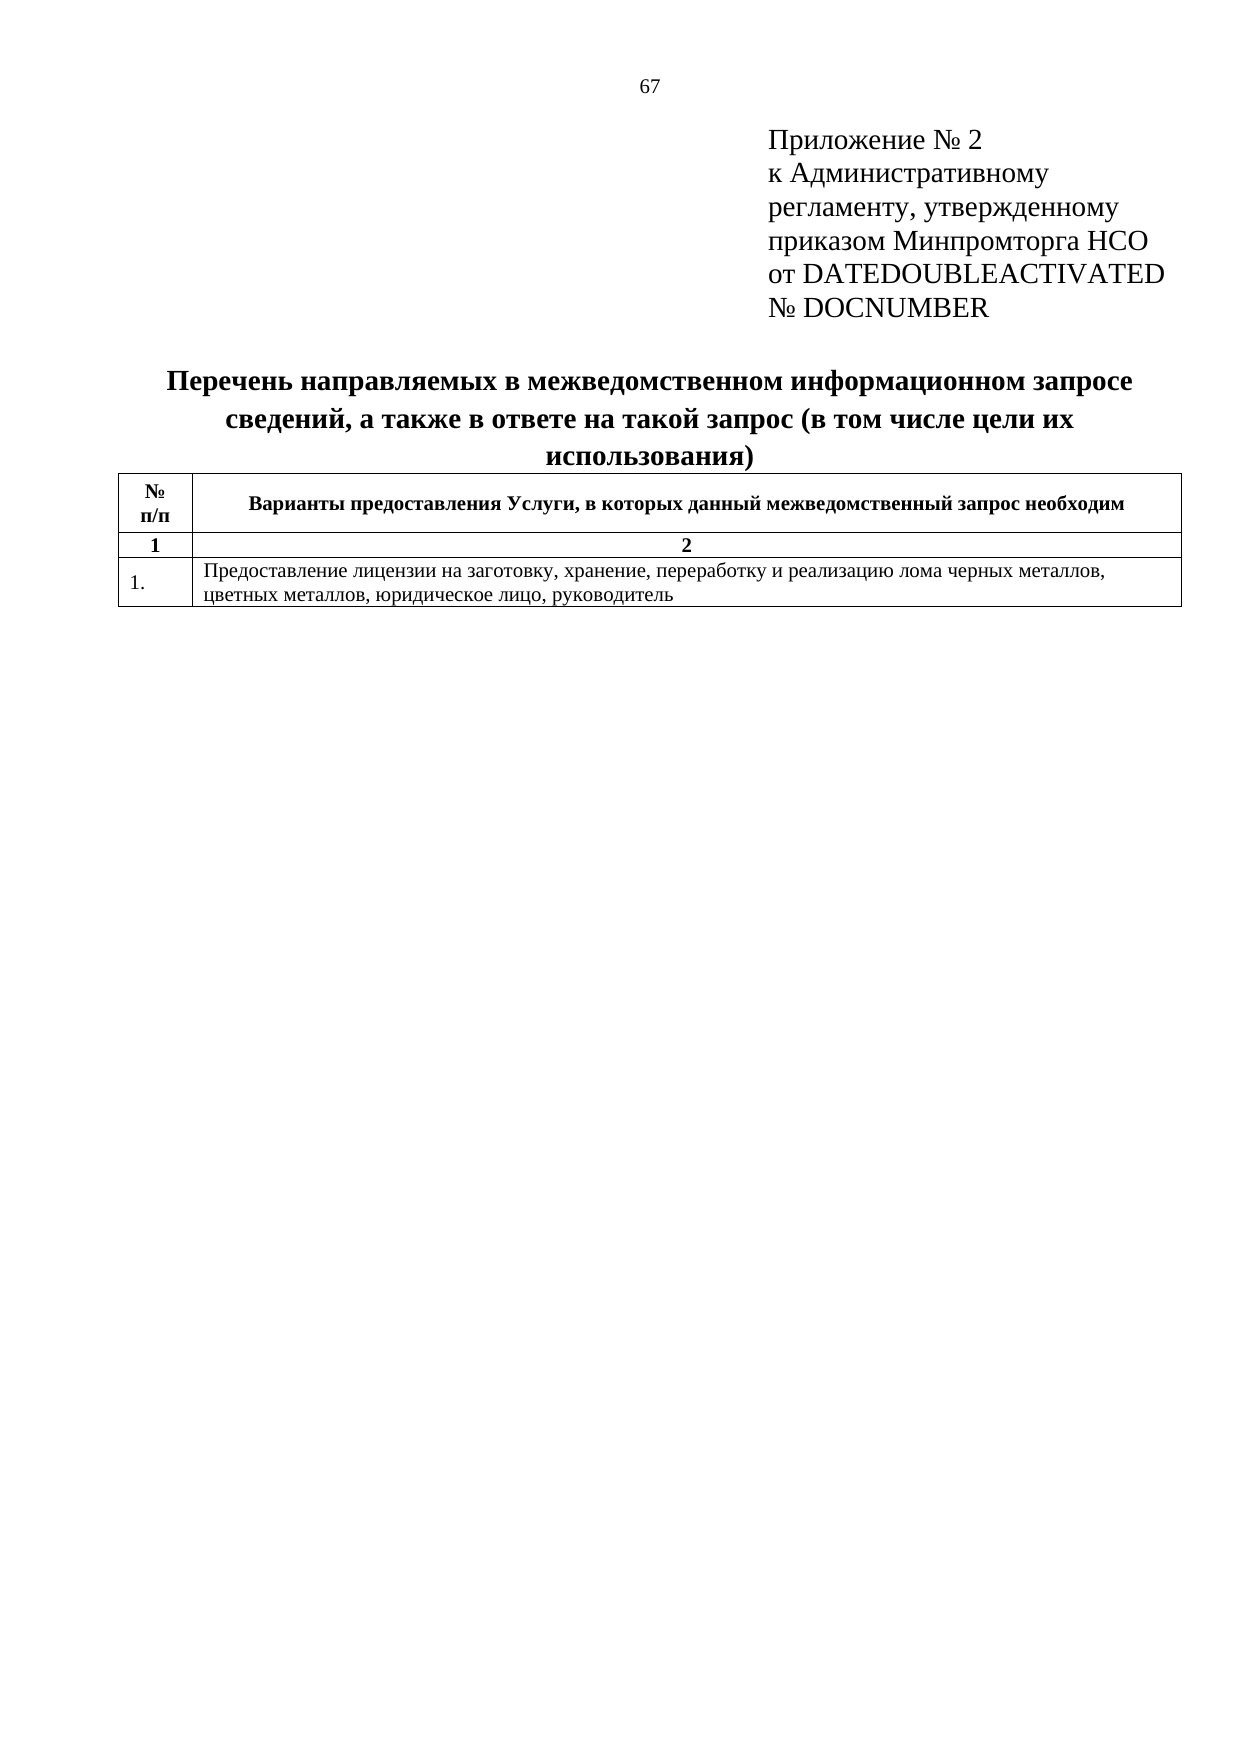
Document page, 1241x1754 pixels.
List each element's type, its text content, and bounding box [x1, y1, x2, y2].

table_header Варианты предоставления Услуги, в которых данный межведомственный запрос необходим [193, 474, 1181, 532]
table_cell Предоставление лицензии на заготовку, хранение, переработку и реализацию лома черных металлов, цветных металлов, юридическое лицо, руководитель [193, 558, 1181, 606]
text к Административному регламенту, утвержденному приказом Минпромторга НСО от DATEDOUBLEACTIVATED № DOCNUMBER [768, 156, 1181, 323]
table_header № п/п [119, 474, 192, 532]
text Приложение № 2 [768, 122, 1181, 156]
table_cell 2 [193, 533, 1181, 557]
table_cell 1 [119, 533, 192, 557]
text Перечень направляемых в межведомственном информационном запросе сведений, а также в ответе на такой запрос (в том числе цели их использования) [118, 361, 1181, 473]
table_cell [119, 558, 192, 606]
